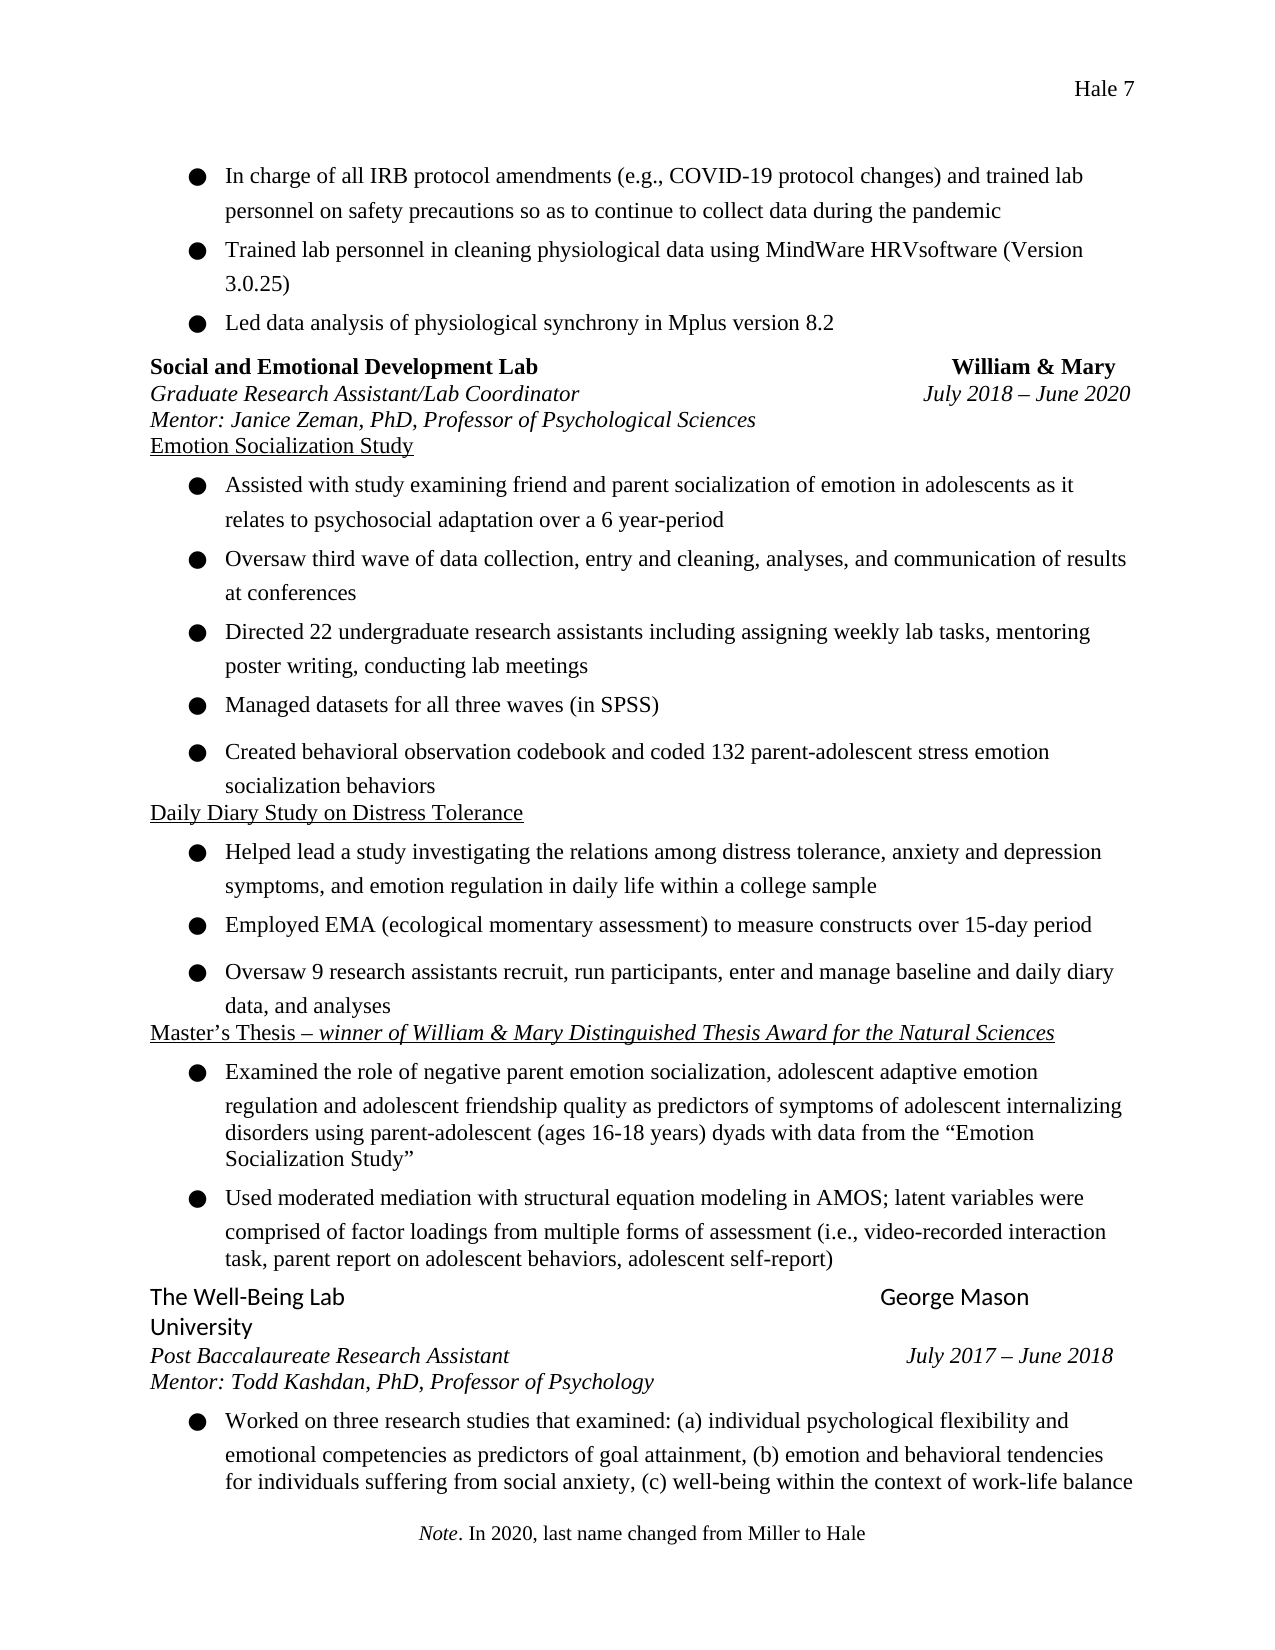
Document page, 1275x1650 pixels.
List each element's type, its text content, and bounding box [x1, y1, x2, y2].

text Post Baccalaureate Research Assistant July 2017 – June 2018 [150, 1342, 1134, 1368]
text Graduate Research Assistant/Lab Coordinator July 2018 – June 2020 [150, 379, 1134, 406]
list Created behavioral observation codebook and coded 132 parent-adolescent stress emotion socialization behaviors [187, 726, 1134, 799]
text Mentor: Janice Zeman, PhD, Professor of Psychological Sciences [150, 406, 1134, 432]
list Managed datasets for all three waves (in SPSS) [187, 679, 1134, 726]
list Oversaw 9 research assistants recruit, run participants, enter and manage baseline and daily diary data, and analyses [187, 946, 1134, 1019]
list Helped lead a study investigating the relations among distress tolerance, anxiety and depression symptoms, and emotion regulation in daily life within a college sample [187, 825, 1134, 899]
text Master’s Thesis – winner of William & Mary Distinguished Thesis Award for the Natural Sciences [150, 1019, 1134, 1045]
list Assisted with study examining friend and parent socialization of emotion in adolescents as it relates to psychosocial adaptation over a 6 year-period [187, 459, 1134, 532]
list Employed EMA (ecological momentary assessment) to measure constructs over 15-day period [187, 899, 1134, 946]
list Used moderated mediation with structural equation modeling in AMOS; latent variables were comprised of factor loadings from multiple forms of assessment (i.e., video-recorded interaction task, parent report on adolescent behaviors, adolescent self-report) [187, 1171, 1134, 1271]
list In charge of all IRB protocol amendments (e.g., COVID-19 protocol changes) and trained lab personnel on safety precautions so as to continue to collect data during the pandemic [187, 150, 1134, 223]
text Daily Diary Study on Distress Tolerance [150, 799, 1134, 825]
list Worked on three research studies that examined: (a) individual psychological flexibility and emotional competencies as predictors of goal attainment, (b) emotion and behavioral tendencies for individuals suffering from social anxiety, (c) well-being within the context of work-life balance [187, 1394, 1134, 1494]
list Led data analysis of physiological synchrony in Mplus version 8.2 [187, 297, 1134, 344]
list Trained lab personnel in cleaning physiological data using MindWare HRVsoftware (Version 3.0.25) [187, 223, 1134, 297]
list Directed 22 undergraduate research assistants including assigning weekly lab tasks, mentoring poster writing, conducting lab meetings [187, 605, 1134, 679]
list Examined the role of negative parent emotion socialization, adolescent adaptive emotion regulation and adolescent friendship quality as predictors of symptoms of adolescent internalizing disorders using parent-adolescent (ages 16-18 years) dyads with data from the “Emotion Socialization Study” [187, 1045, 1134, 1171]
text Emotion Socialization Study [150, 432, 1134, 459]
list Oversaw third wave of data collection, entry and cleaning, analyses, and communication of results at conferences [187, 532, 1134, 605]
text Social and Emotional Development Lab William & Mary [150, 353, 1134, 379]
text Mentor: Todd Kashdan, PhD, Professor of Psychology [150, 1368, 1134, 1394]
